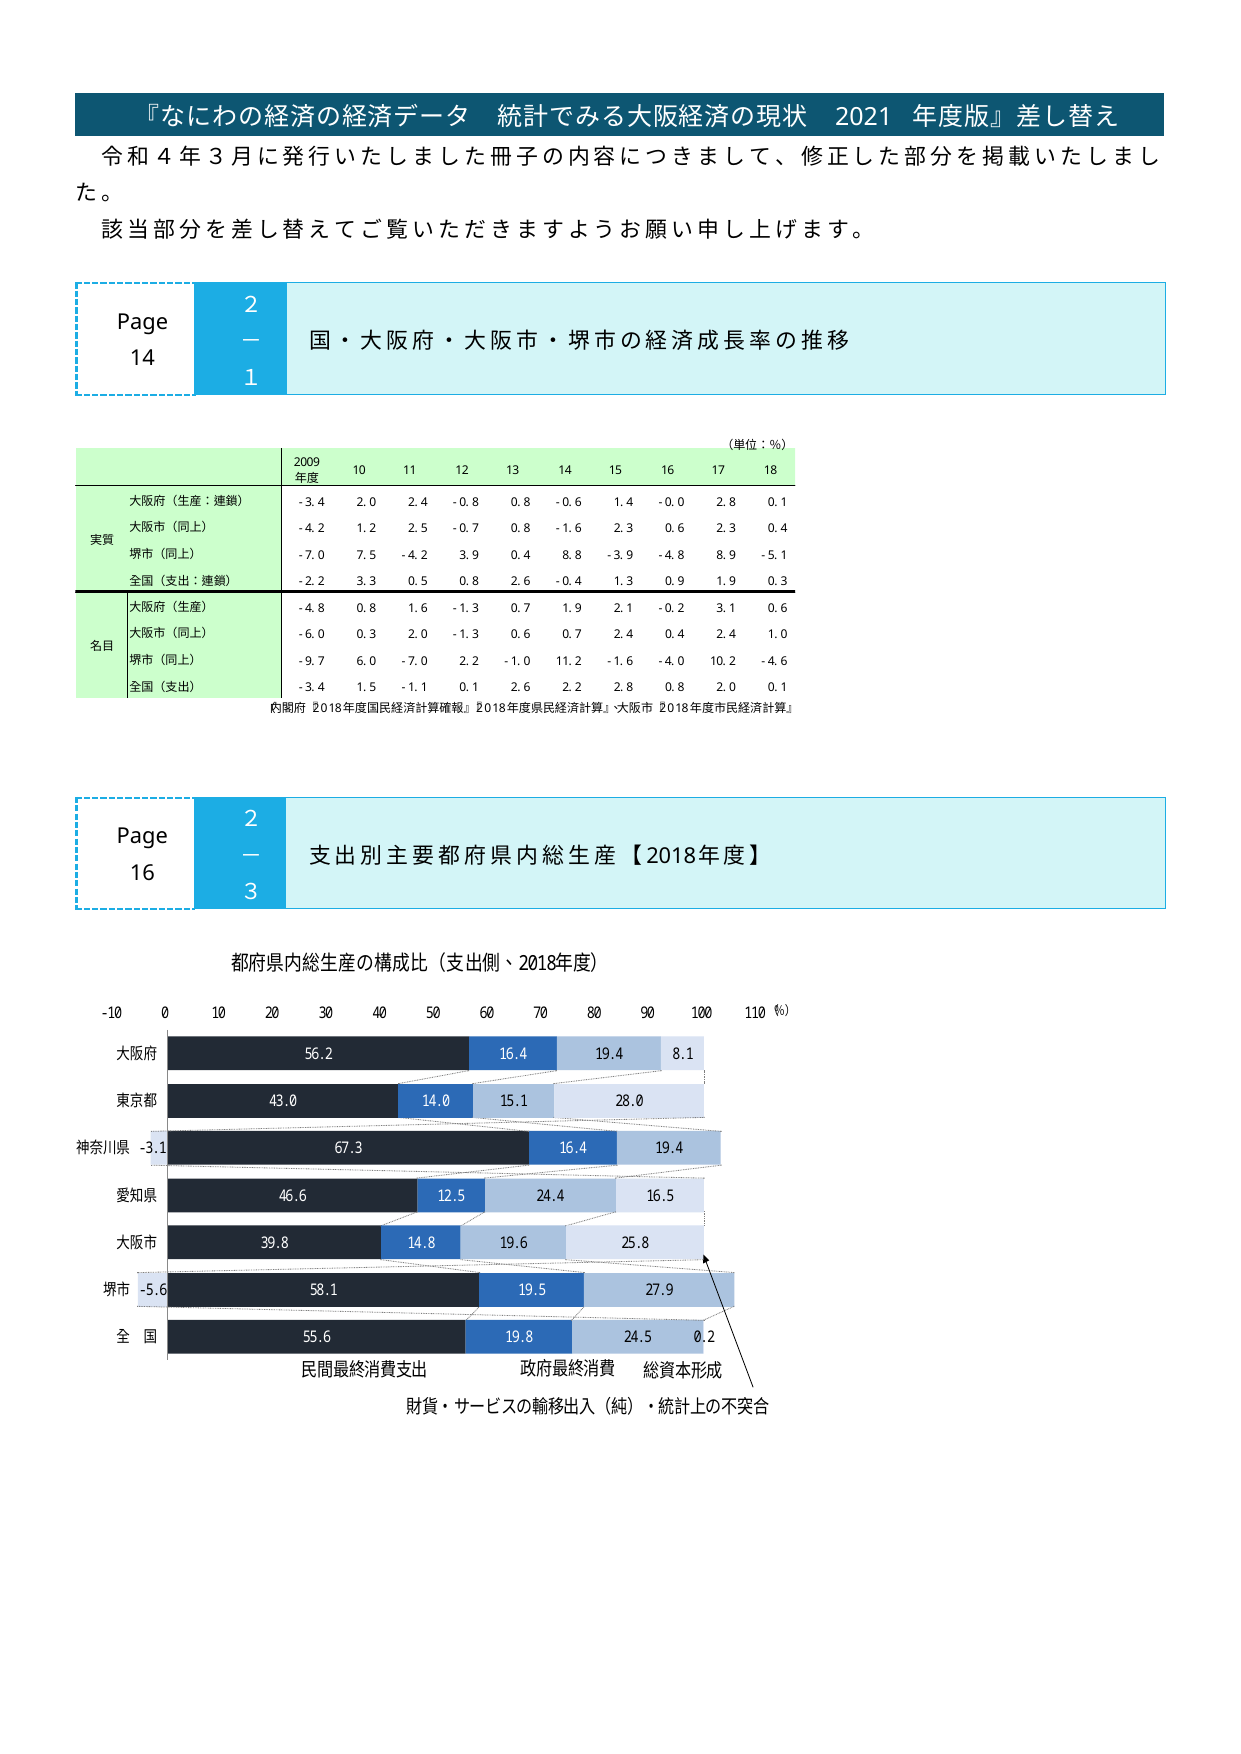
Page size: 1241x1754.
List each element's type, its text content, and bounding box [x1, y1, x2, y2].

table_header ２－１ [196, 283, 287, 394]
text 該当部分を差し替えてご覧いただきますようお願い申し上げます。 [75, 209, 1165, 246]
table_header 国・大阪府・大阪市・堺市の経済成長率の推移 [287, 283, 1165, 394]
text 令和４年３月に発行いたしました冊子の内容につきまして、修正した部分を掲載いたしました。 [75, 136, 1165, 209]
table_header 支出別主要都府県内総生産【2018年度】 [286, 798, 1165, 908]
table_header ２－３ [195, 798, 286, 908]
table_header Page 16 [76, 797, 194, 908]
table_header 『なにわの経済の経済データ 統計でみる大阪経済の現状 2021年度版』差し替え [75, 93, 1164, 136]
table_header Page 14 [76, 282, 194, 394]
